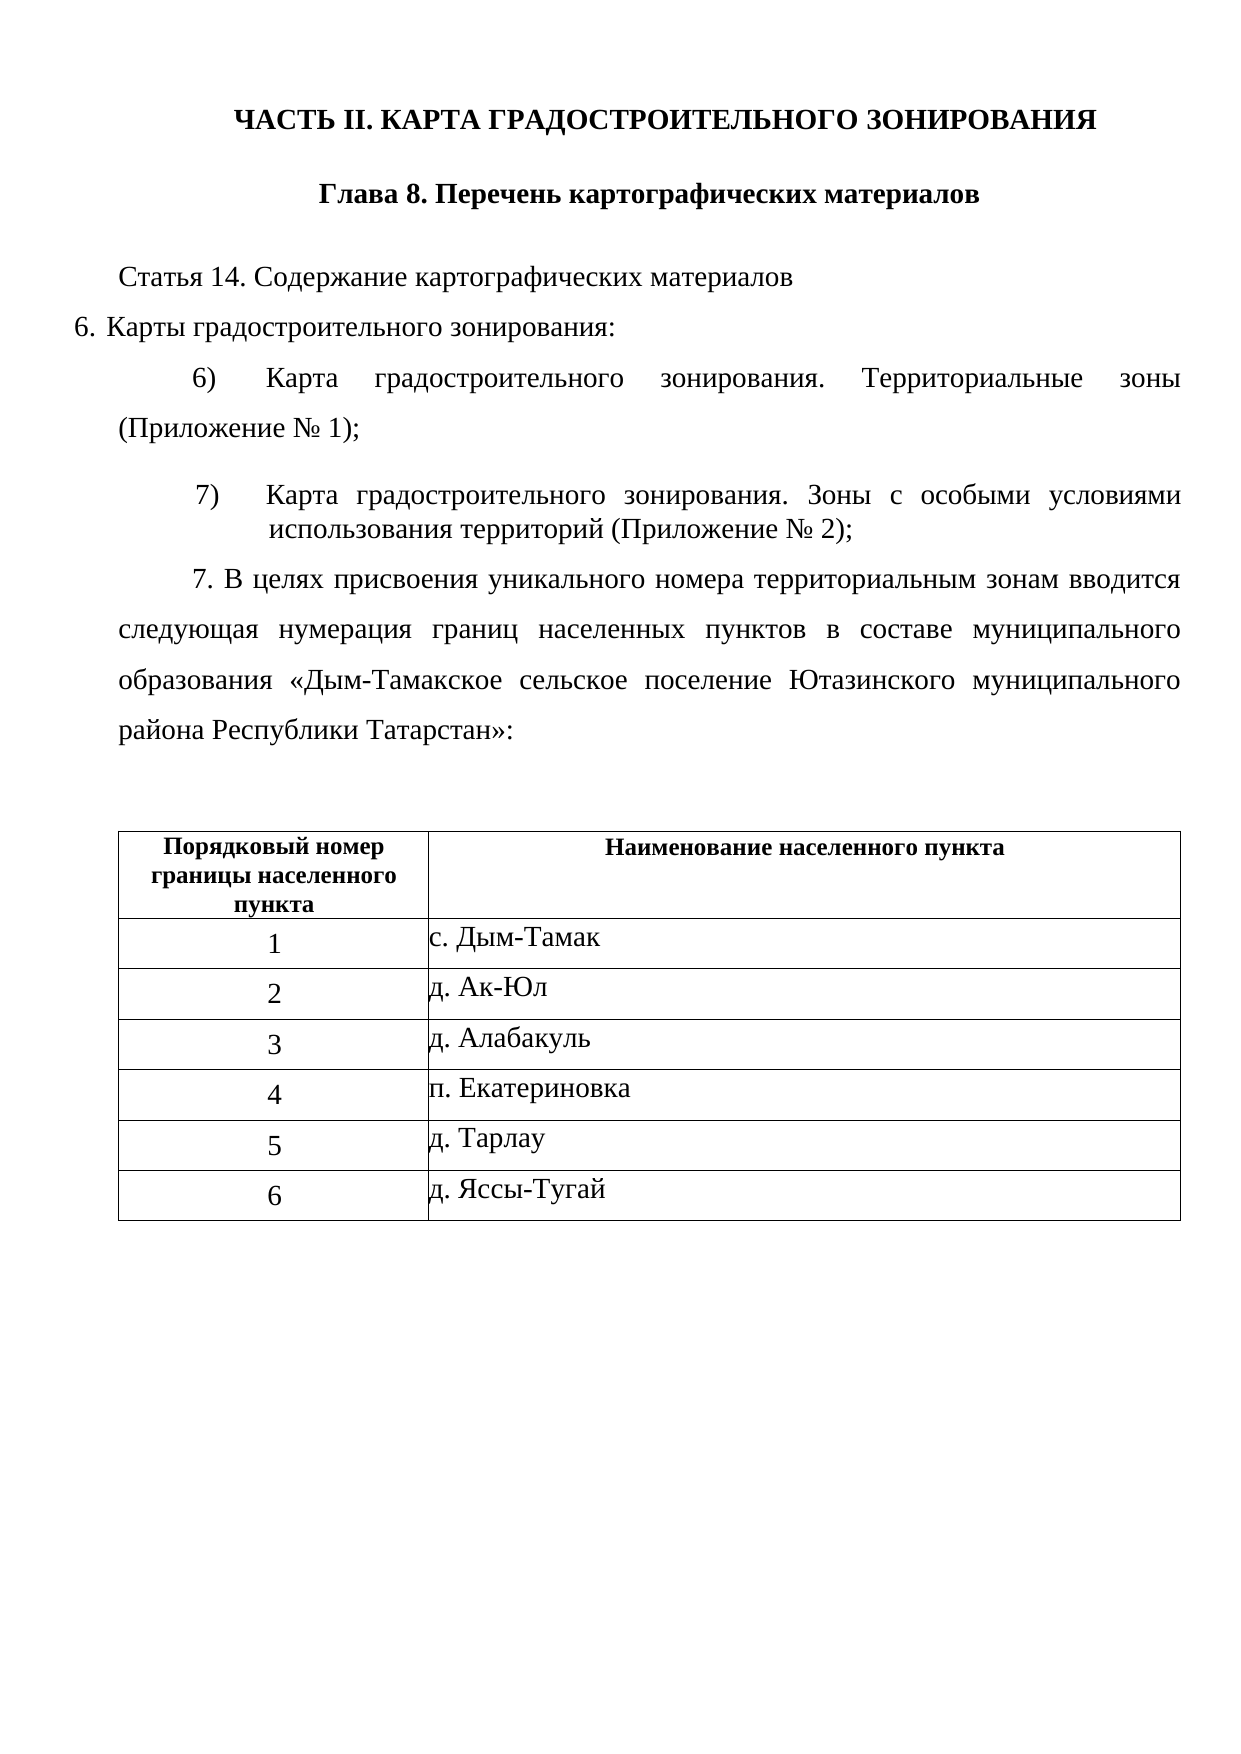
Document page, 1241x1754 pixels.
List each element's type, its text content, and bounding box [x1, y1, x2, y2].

list Статья 14. Содержание картографических материалов [118, 259, 1192, 293]
list В целях присвоения уникального номера территориальным зонам вводится следующая нумерация границ населенных пунктов в составе муниципального образования «Дым-Тамакское сельское поселение Ютазинского муниципального района Республики Татарстан»: [118, 561, 1181, 746]
table_cell д. Яссы-Тугай [429, 1171, 1180, 1220]
list Карты градостроительного зонирования: [74, 309, 1182, 343]
table_cell с. Дым-Тамак [429, 919, 1180, 968]
table_cell д. Тарлау [429, 1121, 1180, 1170]
list Карта градостроительного зонирования. Зоны с особыми условиями использования территорий (Приложение № 2); [195, 477, 1182, 544]
table_cell 3 [119, 1020, 428, 1069]
table_cell д. Алабакуль [429, 1020, 1180, 1069]
table_cell 6 [119, 1171, 428, 1220]
table_header Наименование населенного пункта [429, 832, 1180, 918]
table_cell п. Екатериновка [429, 1070, 1180, 1119]
table_header Порядковый номер границы населенного пункта [119, 832, 428, 918]
table_cell 4 [119, 1070, 428, 1119]
table_cell 2 [119, 969, 428, 1019]
subtitle Глава 8. Перечень картографических материалов [106, 176, 1192, 209]
table_cell д. Ак-Юл [429, 969, 1180, 1019]
subtitle ЧАСТЬ II. КАРТА ГРАДОСТРОИТЕЛЬНОГО ЗОНИРОВАНИЯ [138, 102, 1192, 136]
list Карта градостроительного зонирования. Территориальные зоны (Приложение № 1); [118, 360, 1182, 444]
table_cell 5 [119, 1121, 428, 1170]
table_cell 1 [119, 919, 428, 968]
